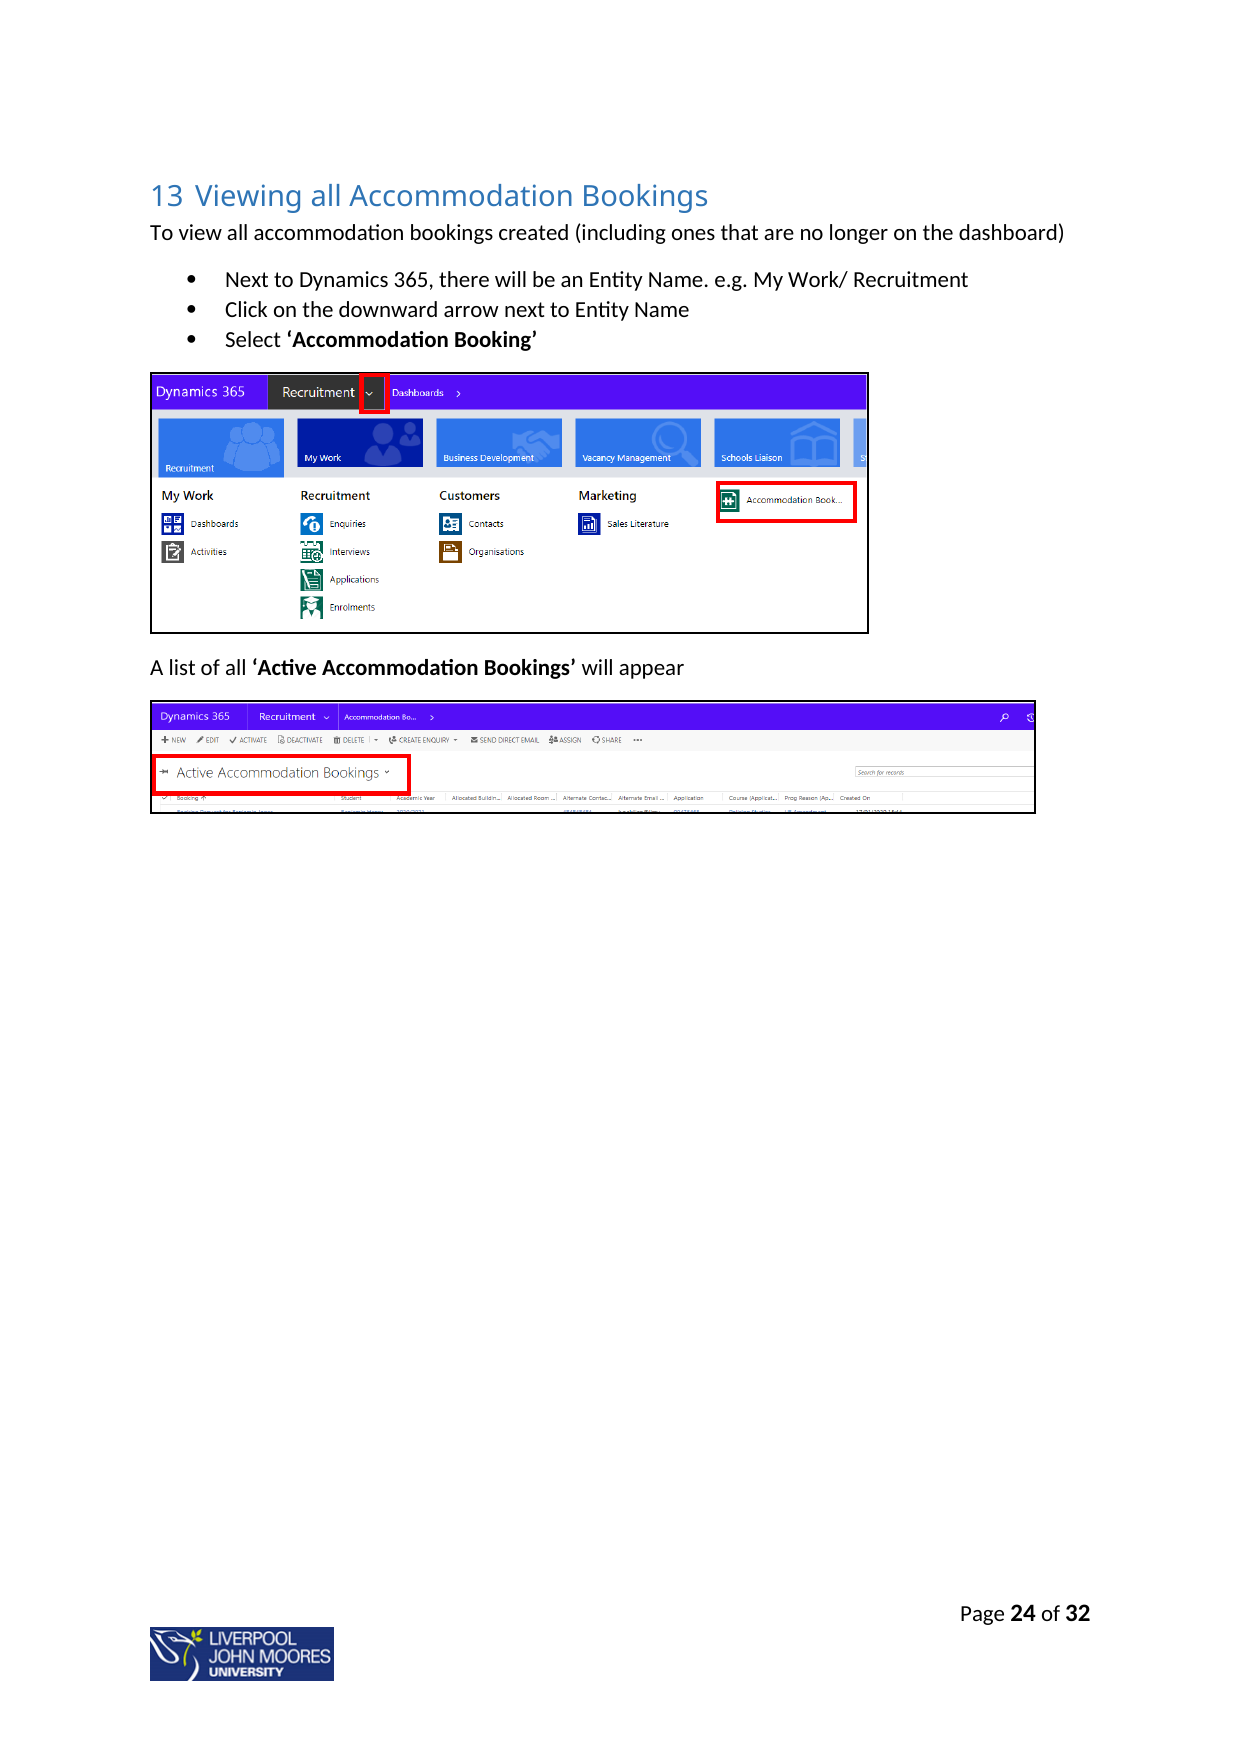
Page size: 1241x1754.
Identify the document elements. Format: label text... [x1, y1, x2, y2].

picture [152, 702, 1034, 812]
picture [364, 377, 385, 410]
subtitle Viewing all Accommodation Bookings [150, 175, 1090, 215]
list Next to Dynamics 365, there will be an Entity Name. e.g. My Work/ Recruitment [187, 265, 1090, 293]
list Click on the downward arrow next to Entity Name [187, 295, 1090, 323]
picture [152, 374, 867, 632]
text To view all accommodation bookings created (including ones that are no longer on the dashboard) [150, 218, 1090, 246]
picture [150, 1627, 334, 1681]
list Select ‘Accommodation Booking’ [187, 325, 1090, 353]
text A list of all ‘Active Accommodation Bookings’ will appear [150, 653, 1090, 681]
picture [156, 758, 407, 791]
